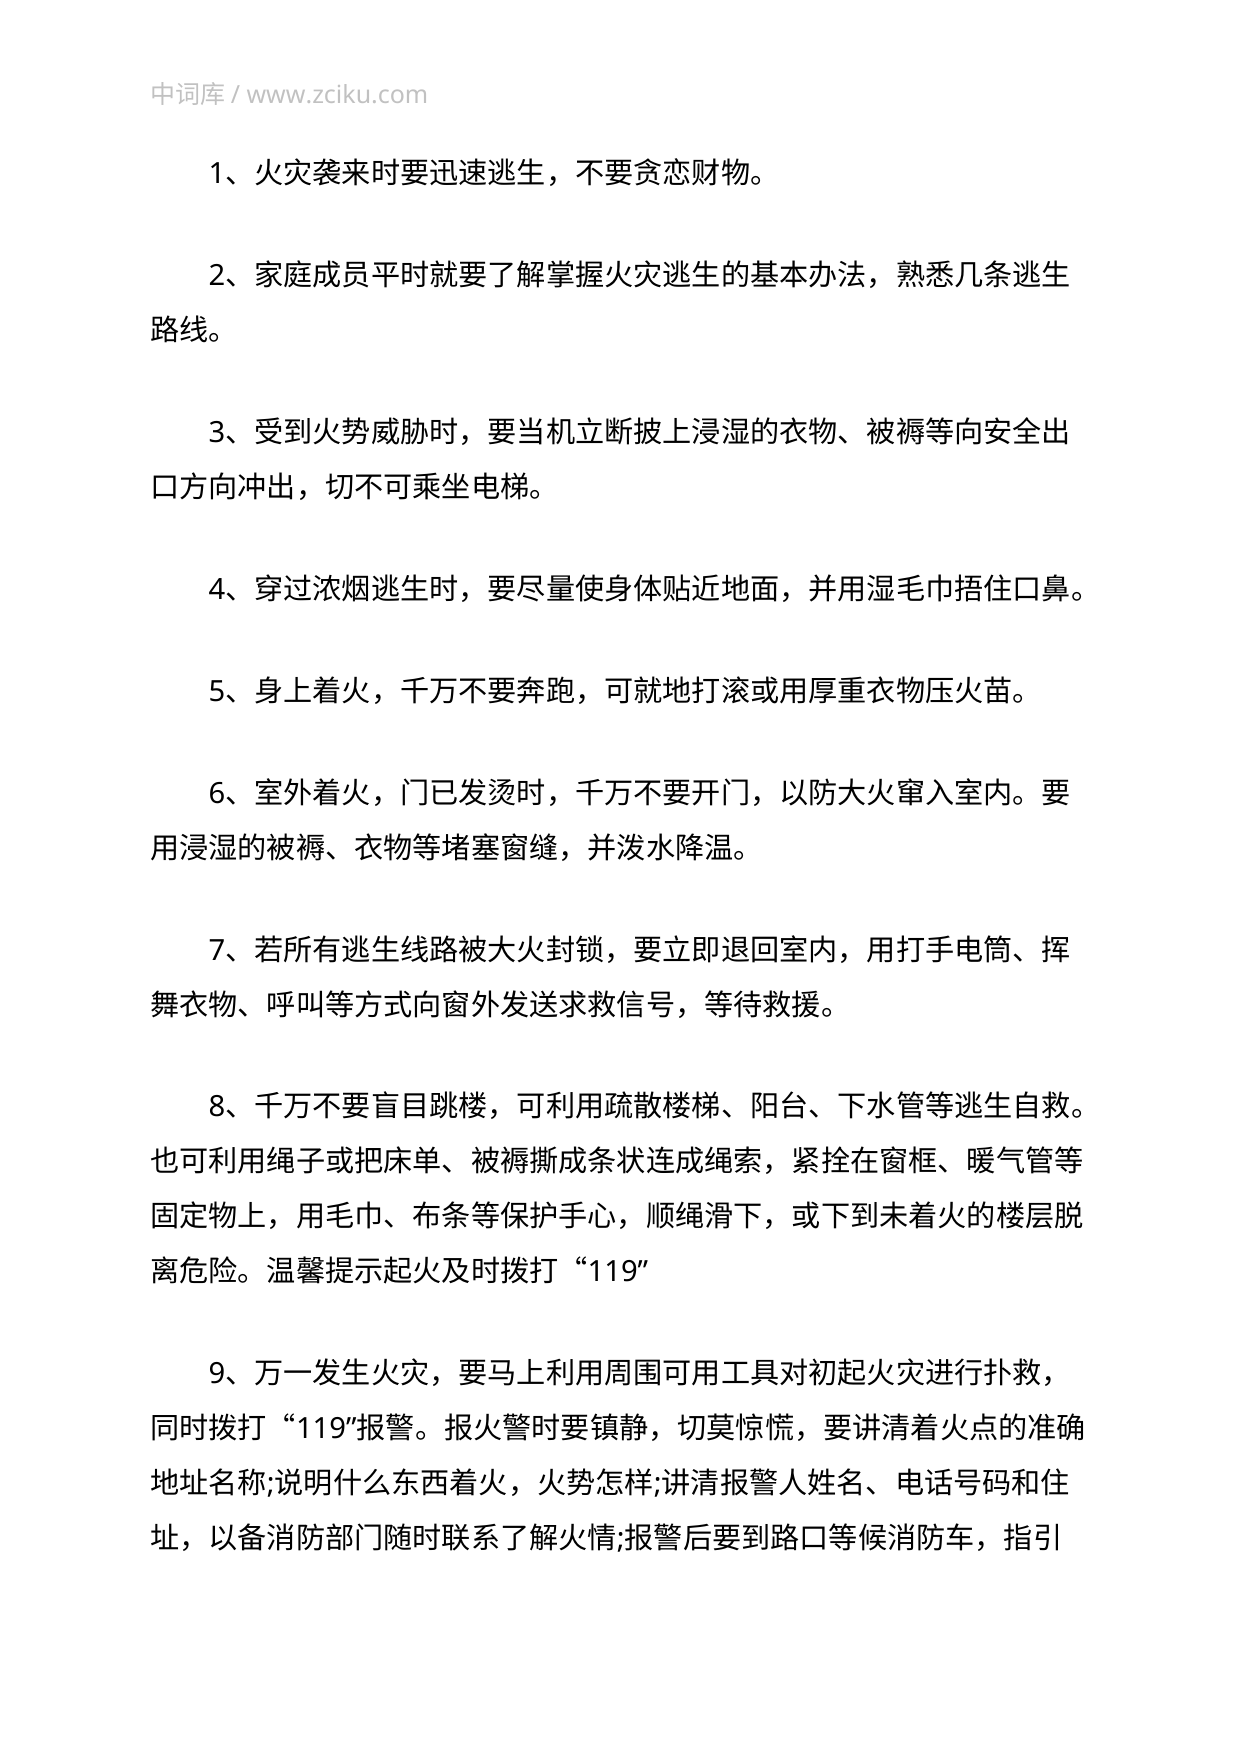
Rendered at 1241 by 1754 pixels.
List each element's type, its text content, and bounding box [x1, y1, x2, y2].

text 3、受到火势威胁时，要当机立断披上浸湿的衣物、被褥等向安全出口方向冲出，切不可乘坐电梯。 [150, 409, 1090, 506]
text 5、身上着火，千万不要奔跑，可就地打滚或用厚重衣物压火苗。 [150, 667, 1090, 710]
text 6、室外着火，门已发烫时，千万不要开门，以防大火窜入室内。要用浸湿的被褥、衣物等堵塞窗缝，并泼水降温。 [150, 769, 1090, 867]
text 1、火灾袭来时要迅速逃生，不要贪恋财物。 [150, 150, 1090, 192]
text 2、家庭成员平时就要了解掌握火灾逃生的基本办法，熟悉几条逃生路线。 [150, 252, 1090, 349]
text 7、若所有逃生线路被大火封锁，要立即退回室内，用打手电筒、挥舞衣物、呼叫等方式向窗外发送求救信号，等待救援。 [150, 926, 1090, 1023]
text 4、穿过浓烟逃生时，要尽量使身体贴近地面，并用湿毛巾捂住口鼻。 [150, 566, 1090, 608]
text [150, 1350, 1090, 1557]
text 8、千万不要盲目跳楼，可利用疏散楼梯、阳台、下水管等逃生自救。也可利用绳子或把床单、被褥撕成条状连成绳索，紧拴在窗框、暖气管等固定物上，用毛巾、布条等保护手心，顺绳滑下，或下到未着火的楼层脱离危险。温馨提示起火及时拨打“119” [150, 1083, 1090, 1290]
